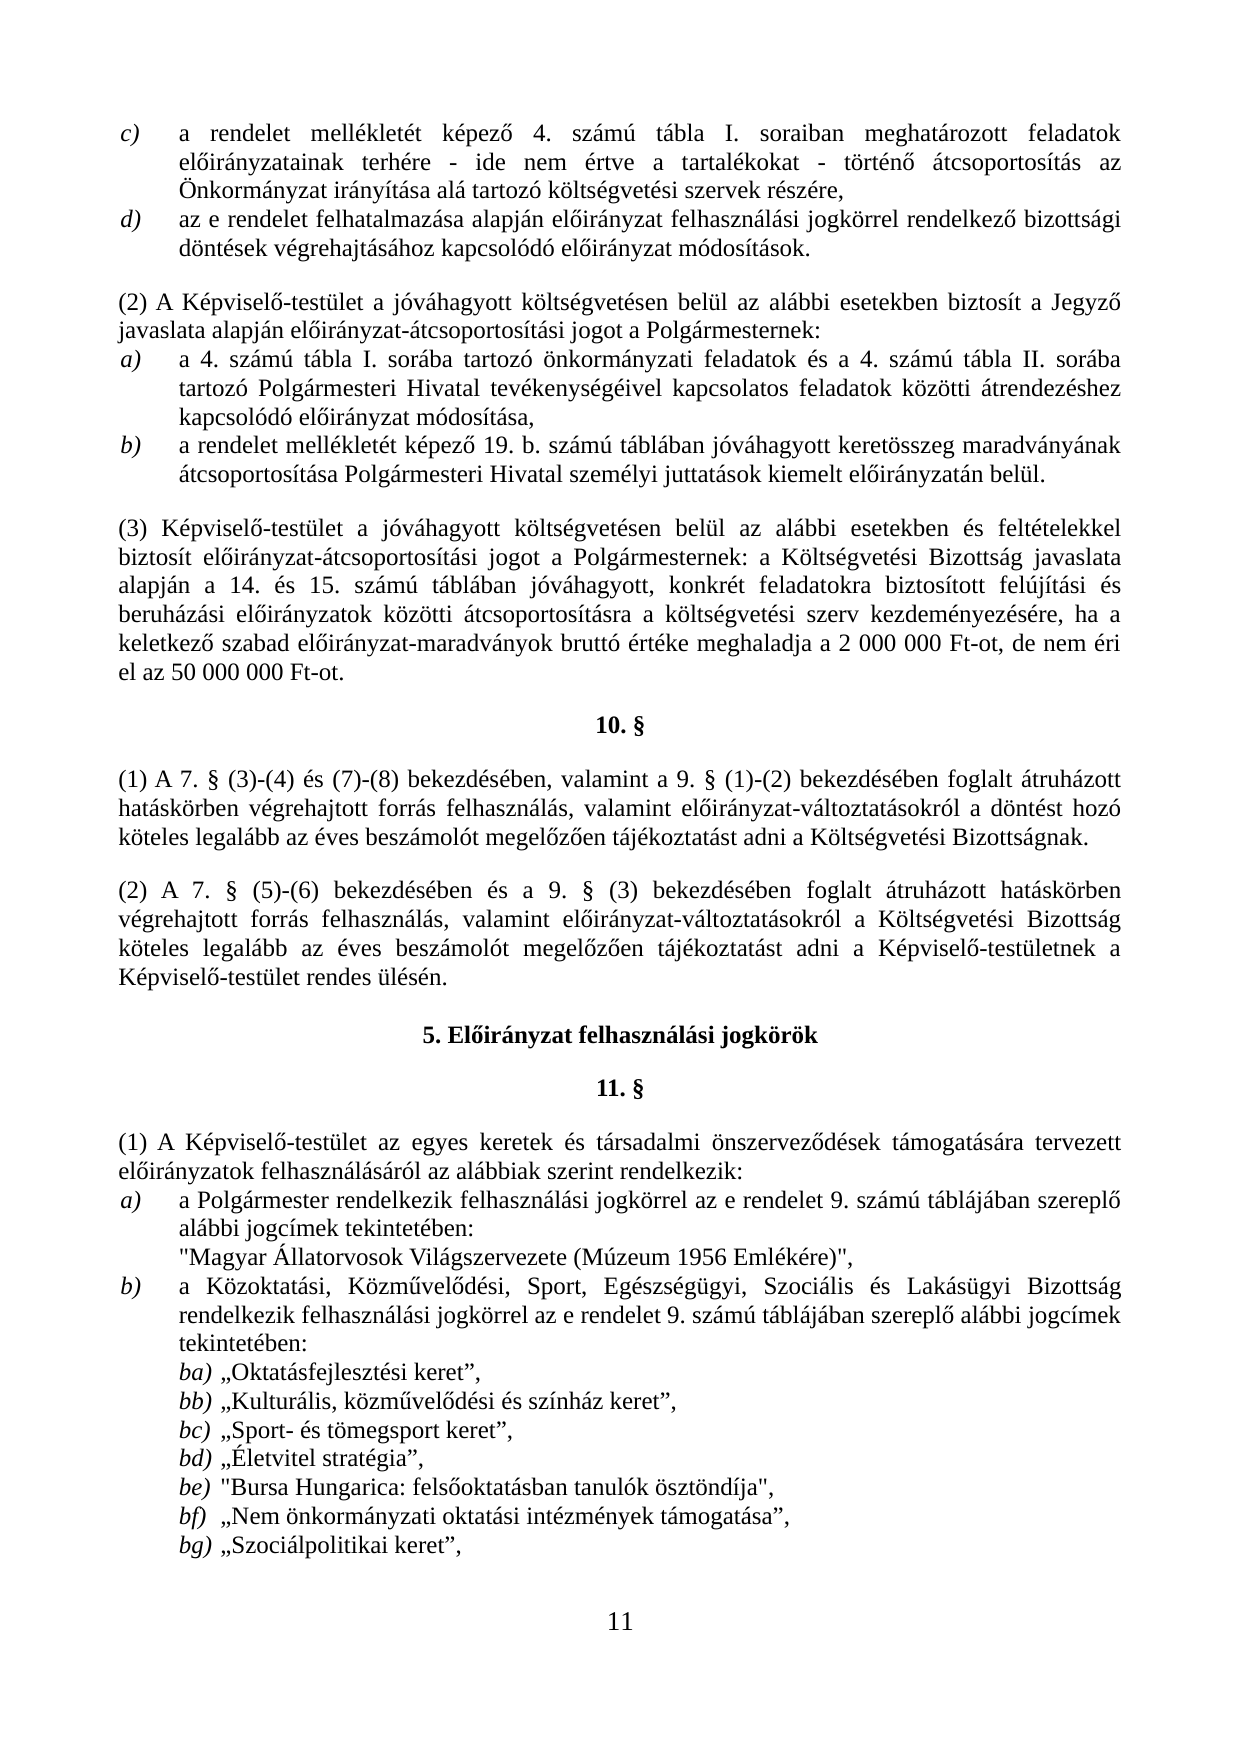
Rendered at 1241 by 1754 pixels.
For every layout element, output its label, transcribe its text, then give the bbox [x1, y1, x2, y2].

text a) a Polgármester rendelkezik felhasználási jogkörrel az e rendelet 9. számú táblájában szereplő alábbi jogcímek tekintetében: "Magyar Állatorvosok Világszervezete (Múzeum 1956 Emlékére)", [120, 1185, 1122, 1271]
text 5. Előirányzat felhasználási jogkörök [118, 1020, 1122, 1048]
text c) a rendelet mellékletét képező 4. számú tábla I. soraiban meghatározott feladatok előirányzatainak terhére - ide nem értve a tartalékokat - történő átcsoportosítás az Önkormányzat irányítása alá tartozó költségvetési szervek részére, [120, 118, 1122, 204]
text b) a rendelet mellékletét képező 19. b. számú táblában jóváhagyott keretösszeg maradványának átcsoportosítása Polgármesteri Hivatal személyi juttatások kiemelt előirányzatán belül. [120, 431, 1122, 488]
text bf) „Nem önkormányzati oktatási intézmények támogatása”, [178, 1501, 1122, 1530]
text bb) „Kulturális, közművelődési és színház keret”, [178, 1386, 1122, 1415]
text d) az e rendelet felhatalmazása alapján előirányzat felhasználási jogkörrel rendelkező bizottsági döntések végrehajtásához kapcsolódó előirányzat módosítások. [120, 204, 1122, 262]
text a) a 4. számú tábla I. sorába tartozó önkormányzati feladatok és a 4. számú tábla II. sorába tartozó Polgármesteri Hivatal tevékenységéivel kapcsolatos feladatok közötti átrendezéshez kapcsolódó előirányzat módosítása, [120, 344, 1122, 431]
text ba) „Oktatásfejlesztési keret”, [178, 1357, 1122, 1386]
text be) "Bursa Hungarica: felsőoktatásban tanulók ösztöndíja", [178, 1472, 1122, 1501]
text 10. § [118, 711, 1122, 739]
text bd) „Életvitel stratégia”, [178, 1443, 1122, 1472]
text (2) A 7. § (5)-(6) bekezdésében és a 9. § (3) bekezdésében foglalt átruházott hatáskörben végrehajtott forrás felhasználás, valamint előirányzat-változtatásokról a Költségvetési Bizottság köteles legalább az éves beszámolót megelőzően tájékoztatást adni a Képviselő-testületnek a Képviselő-testület rendes ülésén. [118, 876, 1122, 991]
text (3) Képviselő-testület a jóváhagyott költségvetésen belül az alábbi esetekben és feltételekkel biztosít előirányzat-átcsoportosítási jogot a Polgármesternek: a Költségvetési Bizottság javaslata alapján a 14. és 15. számú táblában jóváhagyott, konkrét feladatokra biztosított felújítási és beruházási előirányzatok közötti átcsoportosításra a költségvetési szerv kezdeményezésére, ha a keletkező szabad előirányzat-maradványok bruttó értéke meghaladja a 2 000 000 Ft-ot, de nem éri el az 50 000 000 Ft-ot. [118, 513, 1122, 686]
text bc) „Sport- és tömegsport keret”, [178, 1415, 1122, 1443]
text (2) A Képviselő-testület a jóváhagyott költségvetésen belül az alábbi esetekben biztosít a Jegyző javaslata alapján előirányzat-átcsoportosítási jogot a Polgármesternek: [118, 287, 1122, 344]
text bg) „Szociálpolitikai keret”, [178, 1530, 1122, 1558]
text (1) A 7. § (3)-(4) és (7)-(8) bekezdésében, valamint a 9. § (1)-(2) bekezdésében foglalt átruházott hatáskörben végrehajtott forrás felhasználás, valamint előirányzat-változtatásokról a döntést hozó köteles legalább az éves beszámolót megelőzően tájékoztatást adni a Költségvetési Bizottságnak. [118, 764, 1122, 851]
text 11. § [118, 1073, 1122, 1102]
text b) a Közoktatási, Közművelődési, Sport, Egészségügyi, Szociális és Lakásügyi Bizottság rendelkezik felhasználási jogkörrel az e rendelet 9. számú táblájában szereplő alábbi jogcímek tekintetében: [120, 1271, 1122, 1357]
text (1) A Képviselő-testület az egyes keretek és társadalmi önszerveződések támogatására tervezett előirányzatok felhasználásáról az alábbiak szerint rendelkezik: [118, 1127, 1122, 1185]
